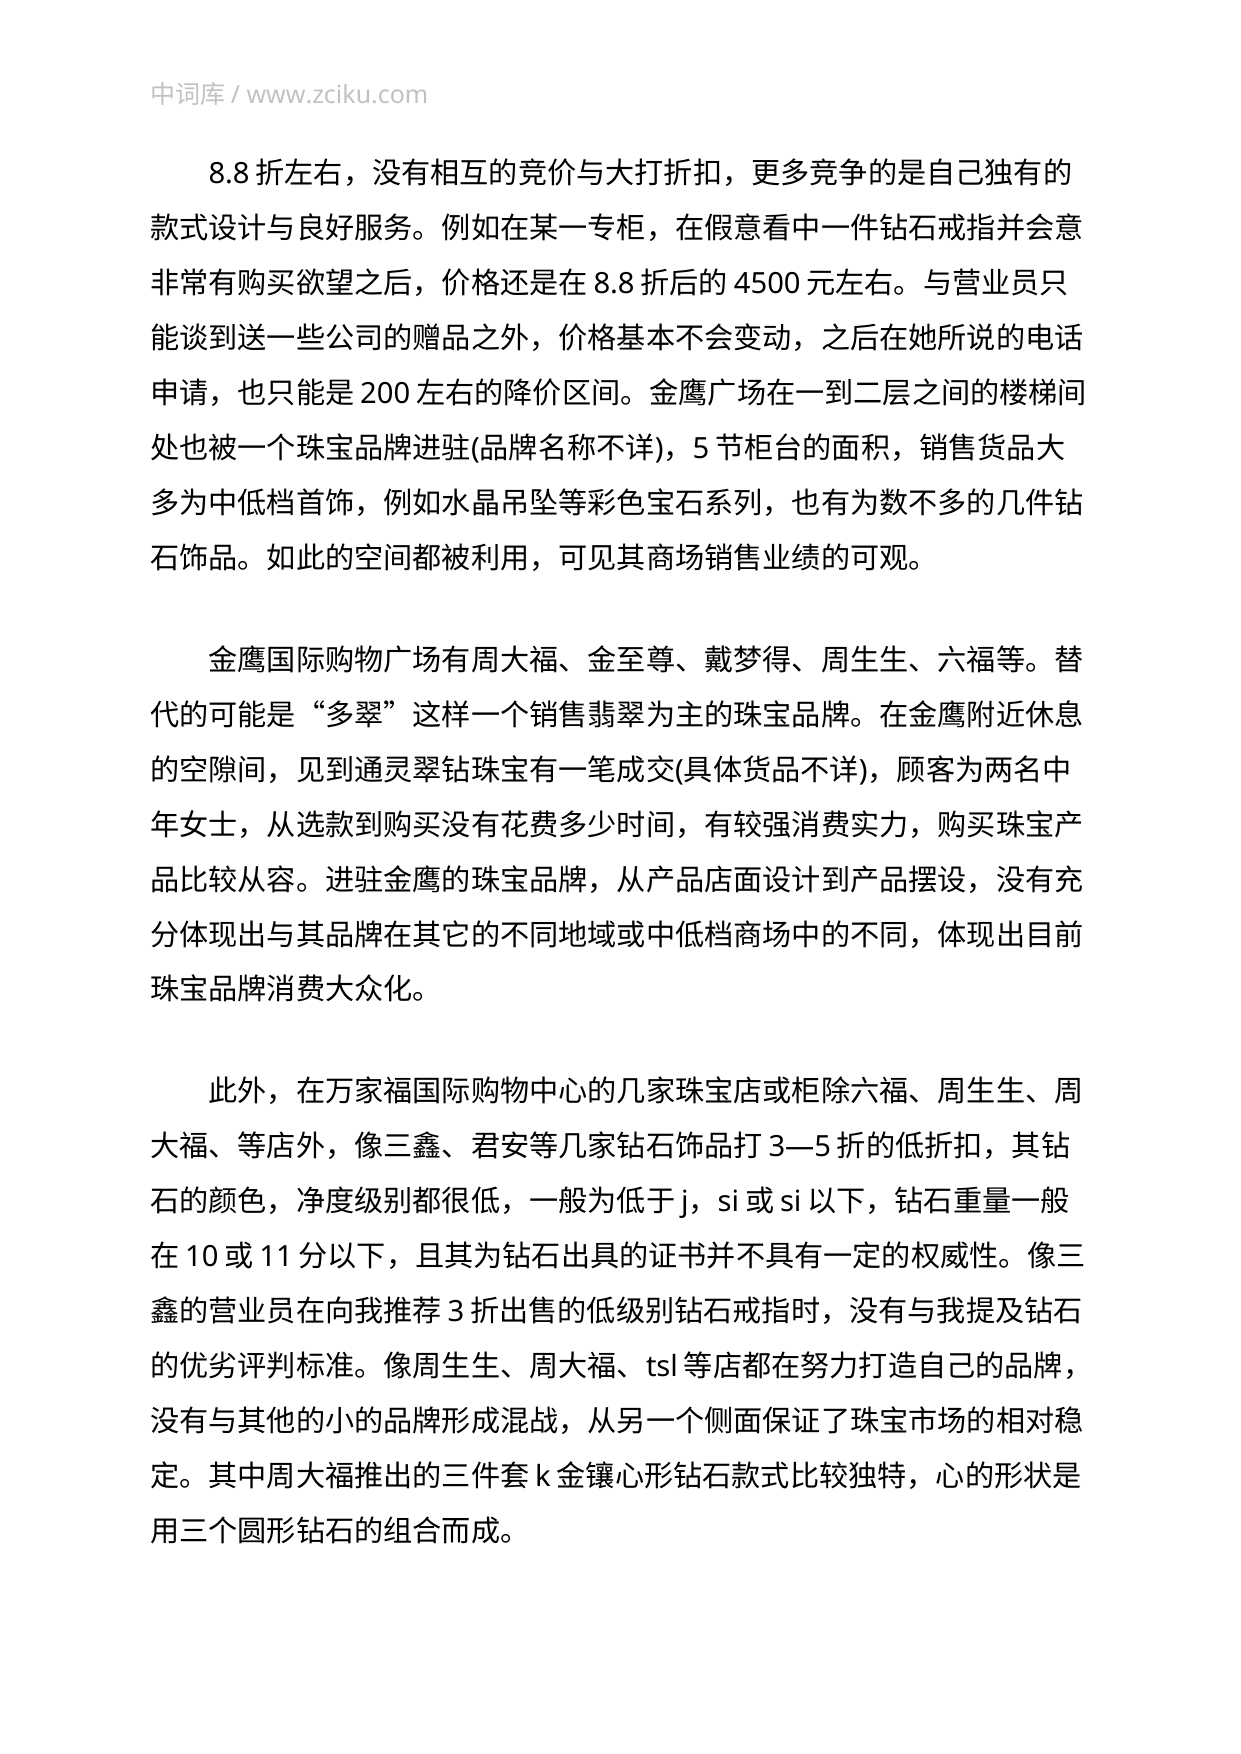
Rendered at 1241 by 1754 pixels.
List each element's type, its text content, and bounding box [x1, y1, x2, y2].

text 8.8折左右，没有相互的竞价与大打折扣，更多竞争的是自己独有的款式设计与良好服务。例如在某一专柜，在假意看中一件钻石戒指并会意非常有购买欲望之后，价格还是在8.8折后的4500元左右。与营业员只能谈到送一些公司的赠品之外，价格基本不会变动，之后在她所说的电话申请，也只能是200左右的降价区间。金鹰广场在一到二层之间的楼梯间处也被一个珠宝品牌进驻(品牌名称不详)，5节柜台的面积，销售货品大多为中低档首饰，例如水晶吊坠等彩色宝石系列，也有为数不多的几件钻石饰品。如此的空间都被利用，可见其商场销售业绩的可观。 [150, 150, 1090, 577]
text 金鹰国际购物广场有周大福、金至尊、戴梦得、周生生、六福等。替代的可能是“多翠”这样一个销售翡翠为主的珠宝品牌。在金鹰附近休息的空隙间，见到通灵翠钻珠宝有一笔成交(具体货品不详)，顾客为两名中年女士，从选款到购买没有花费多少时间，有较强消费实力，购买珠宝产品比较从容。进驻金鹰的珠宝品牌，从产品店面设计到产品摆设，没有充分体现出与其品牌在其它的不同地域或中低档商场中的不同，体现出目前珠宝品牌消费大众化。 [150, 636, 1090, 1008]
text 此外，在万家福国际购物中心的几家珠宝店或柜除六福、周生生、周大福、等店外，像三鑫、君安等几家钻石饰品打3—5折的低折扣，其钻石的颜色，净度级别都很低，一般为低于j，si或si以下，钻石重量一般在10或11分以下，且其为钻石出具的证书并不具有一定的权威性。像三鑫的营业员在向我推荐3折出售的低级别钻石戒指时，没有与我提及钻石的优劣评判标准。像周生生、周大福、tsl等店都在努力打造自己的品牌，没有与其他的小的品牌形成混战，从另一个侧面保证了珠宝市场的相对稳定。其中周大福推出的三件套k金镶心形钻石款式比较独特，心的形状是用三个圆形钻石的组合而成。 [150, 1068, 1090, 1550]
